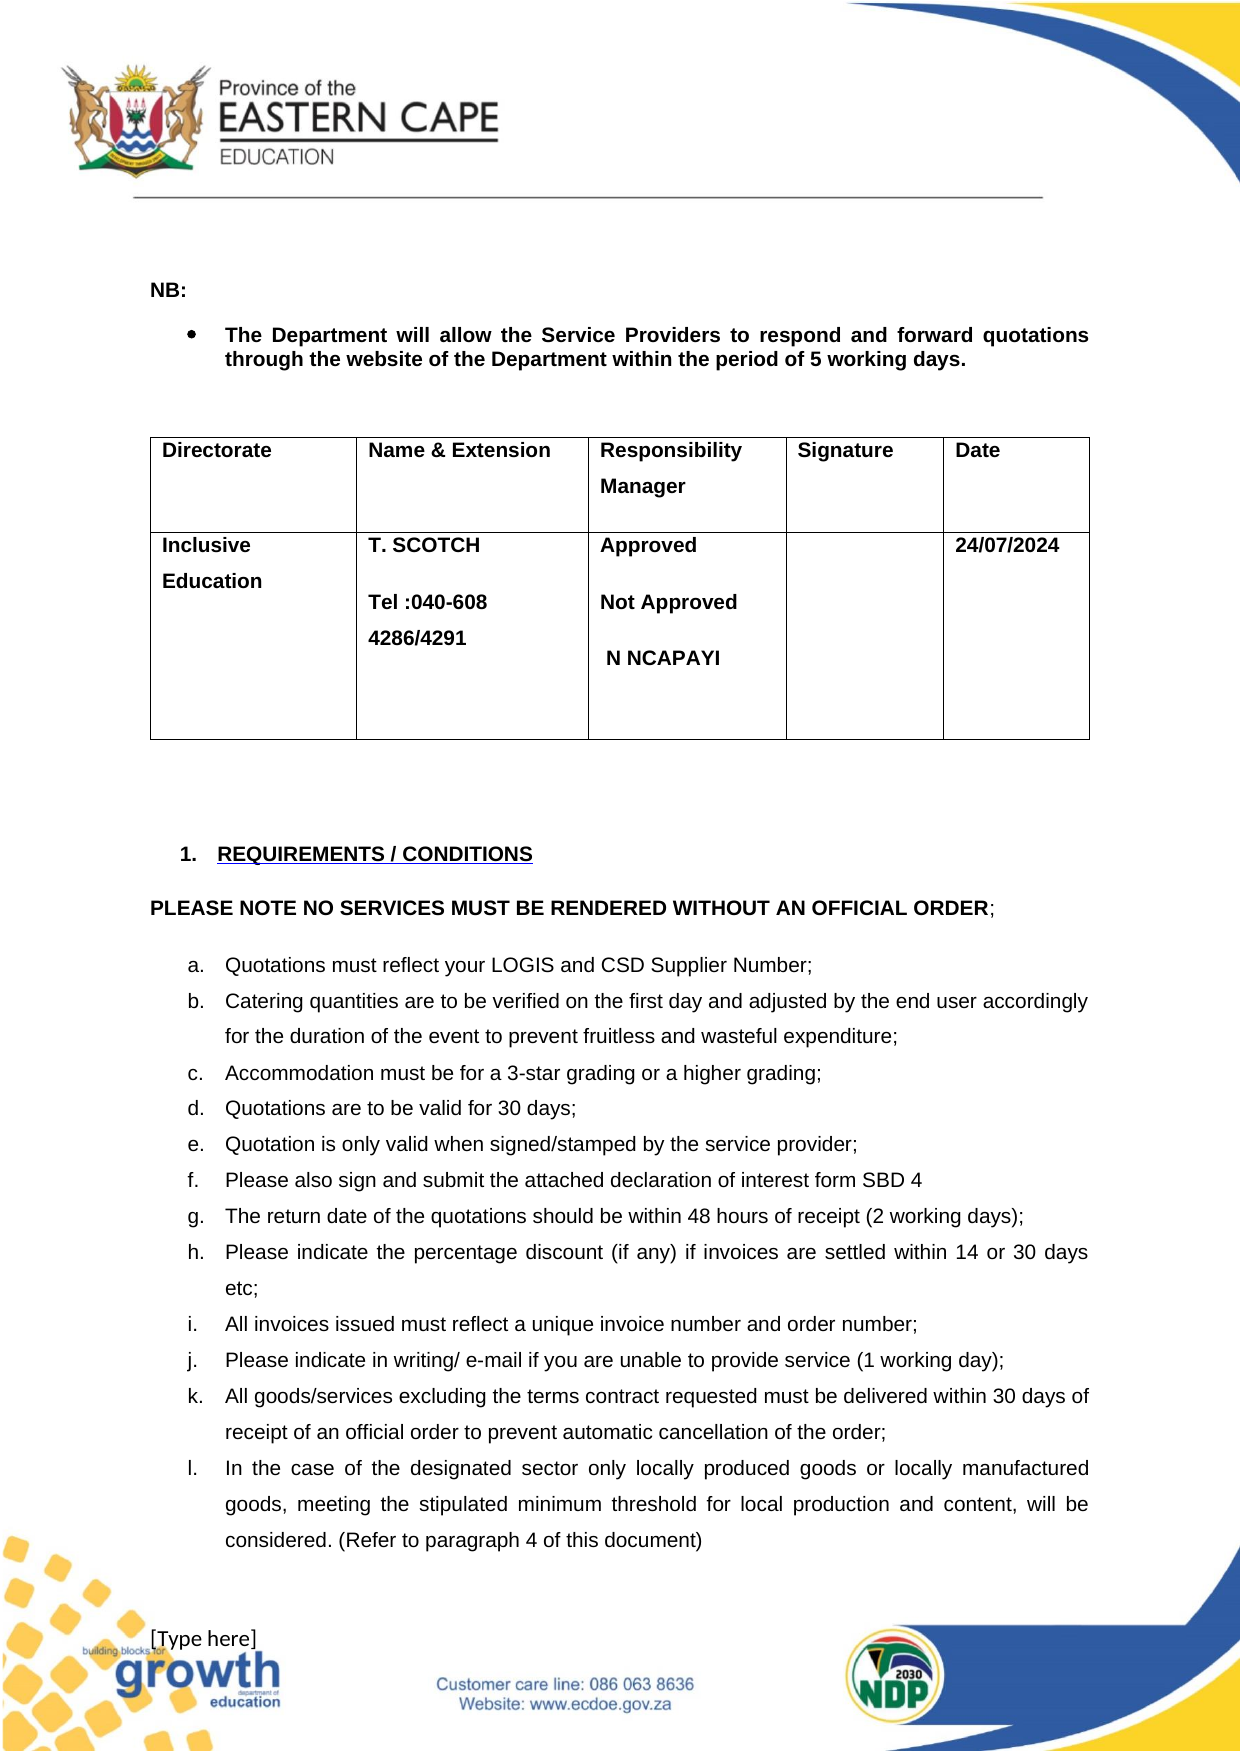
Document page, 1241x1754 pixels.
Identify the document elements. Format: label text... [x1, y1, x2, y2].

table_cell Inclusive Education [151, 533, 356, 739]
table_header Responsibility Manager [589, 438, 786, 532]
table_cell [787, 533, 943, 739]
list Quotation is only valid when signed/stamped by the service provider; [187, 1132, 1090, 1156]
list Please also sign and submit the attached declaration of interest form SBD 4 [187, 1168, 1090, 1192]
list REQUIREMENTS / CONDITIONS [179, 842, 1090, 866]
list All invoices issued must reflect a unique invoice number and order number; [187, 1312, 1090, 1336]
table_header Signature [787, 438, 943, 532]
list Accommodation must be for a 3-star grading or a higher grading; [187, 1060, 1090, 1084]
text PLEASE NOTE NO SERVICES MUST BE RENDERED WITHOUT AN OFFICIAL ORDER; [150, 896, 1090, 920]
table_header Name & Extension [357, 438, 588, 532]
list The Department will allow the Service Providers to respond and forward quotations through the website of the Department within the period of 5 working days. [187, 323, 1090, 371]
list Please indicate the percentage discount (if any) if invoices are settled within 14 or 30 days etc; [187, 1240, 1090, 1300]
table_cell T. SCOTCH Tel :040-608 4286/4291 [357, 533, 588, 739]
list All goods/services excluding the terms contract requested must be delivered within 30 days of receipt of an official order to prevent automatic cancellation of the order; [187, 1384, 1090, 1444]
list Quotations must reflect your LOGIS and CSD Supplier Number; [187, 952, 1090, 976]
list In the case of the designated sector only locally produced goods or locally manufactured goods, meeting the stipulated minimum threshold for local production and content, will be considered. (Refer to paragraph 4 of this document) [187, 1456, 1090, 1551]
picture [2, 1, 1240, 1751]
table_header Directorate [151, 438, 356, 532]
list Quotations are to be valid for 30 days; [187, 1096, 1090, 1120]
list Please indicate in writing/ e-mail if you are unable to provide service (1 working day); [187, 1348, 1090, 1372]
table_cell 24/07/2024 [944, 533, 1089, 739]
table_header Date [944, 438, 1089, 532]
list The return date of the quotations should be within 48 hours of receipt (2 working days); [187, 1204, 1090, 1228]
table_cell Approved Not Approved N NCAPAYI [589, 533, 786, 739]
text NB: [150, 278, 1090, 302]
list Catering quantities are to be verified on the first day and adjusted by the end user accordingly for the duration of the event to prevent fruitless and wasteful expenditure; [187, 988, 1090, 1048]
